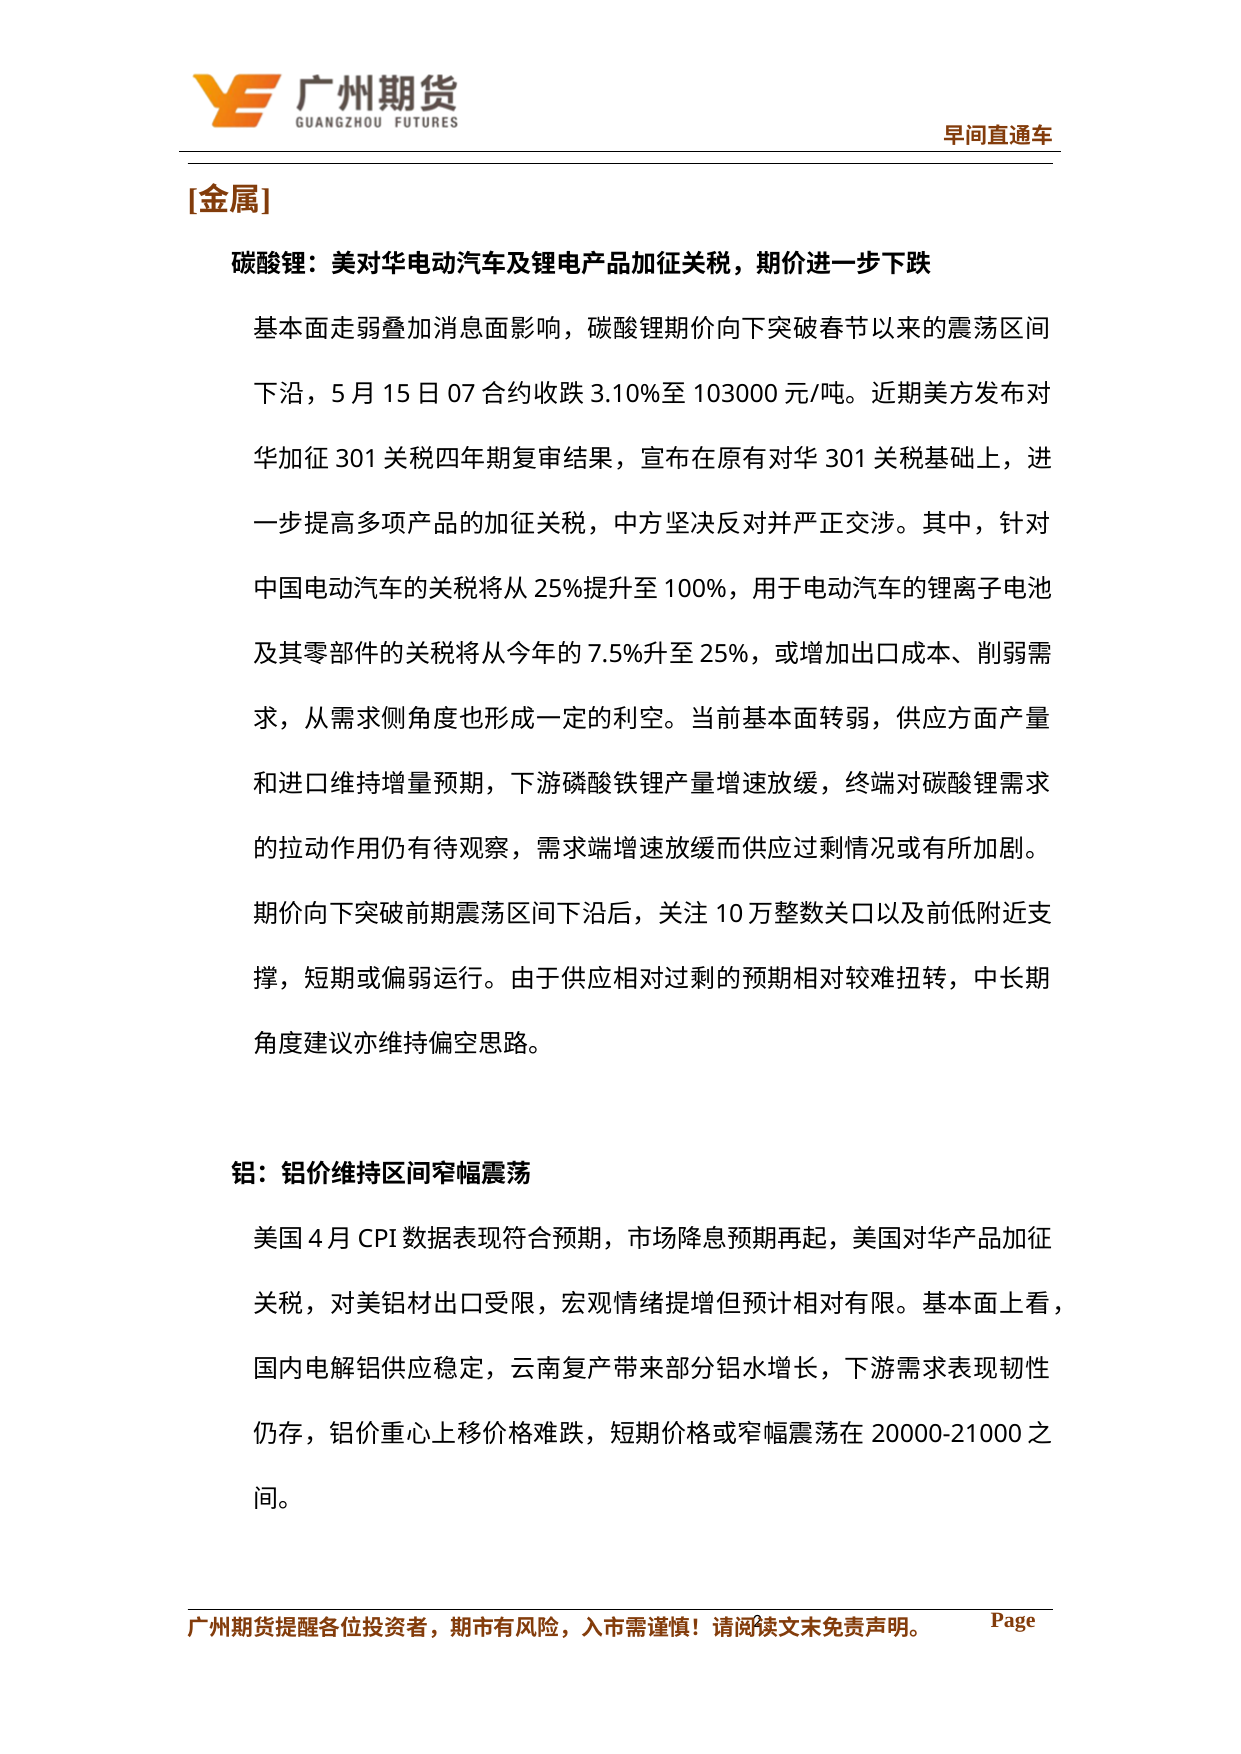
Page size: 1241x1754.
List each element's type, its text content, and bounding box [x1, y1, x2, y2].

text 铝：铝价维持区间窄幅震荡 [231, 1139, 1053, 1204]
text 美国4月CPI数据表现符合预期，市场降息预期再起，美国对华产品加征关税，对美铝材出口受限，宏观情绪提增但预计相对有限。基本面上看，国内电解铝供应稳定，云南复产带来部分铝水增长，下游需求表现韧性仍存，铝价重心上移价格难跌，短期价格或窄幅震荡在20000-21000之间。 [253, 1204, 1053, 1529]
text 碳酸锂：美对华电动汽车及锂电产品加征关税，期价进一步下跌 [231, 229, 1053, 294]
picture [187, 61, 479, 139]
text 基本面走弱叠加消息面影响，碳酸锂期价向下突破春节以来的震荡区间下沿，5月15日07合约收跌3.10%至103000元/吨。近期美方发布对华加征301关税四年期复审结果，宣布在原有对华301关税基础上，进一步提高多项产品的加征关税，中方坚决反对并严正交涉。其中，针对中国电动汽车的关税将从25%提升至100%，用于电动汽车的锂离子电池及其零部件的关税将从今年的7.5%升至25%，或增加出口成本、削弱需求，从需求侧角度也形成一定的利空。当前基本面转弱，供应方面产量和进口维持增量预期，下游磷酸铁锂产量增速放缓，终端对碳酸锂需求的拉动作用仍有待观察，需求端增速放缓而供应过剩情况或有所加剧。期价向下突破前期震荡区间下沿后，关注10万整数关口以及前低附近支撑，短期或偏弱运行。由于供应相对过剩的预期相对较难扭转，中长期角度建议亦维持偏空思路。 [253, 294, 1053, 1074]
text [金属] [187, 164, 1053, 229]
